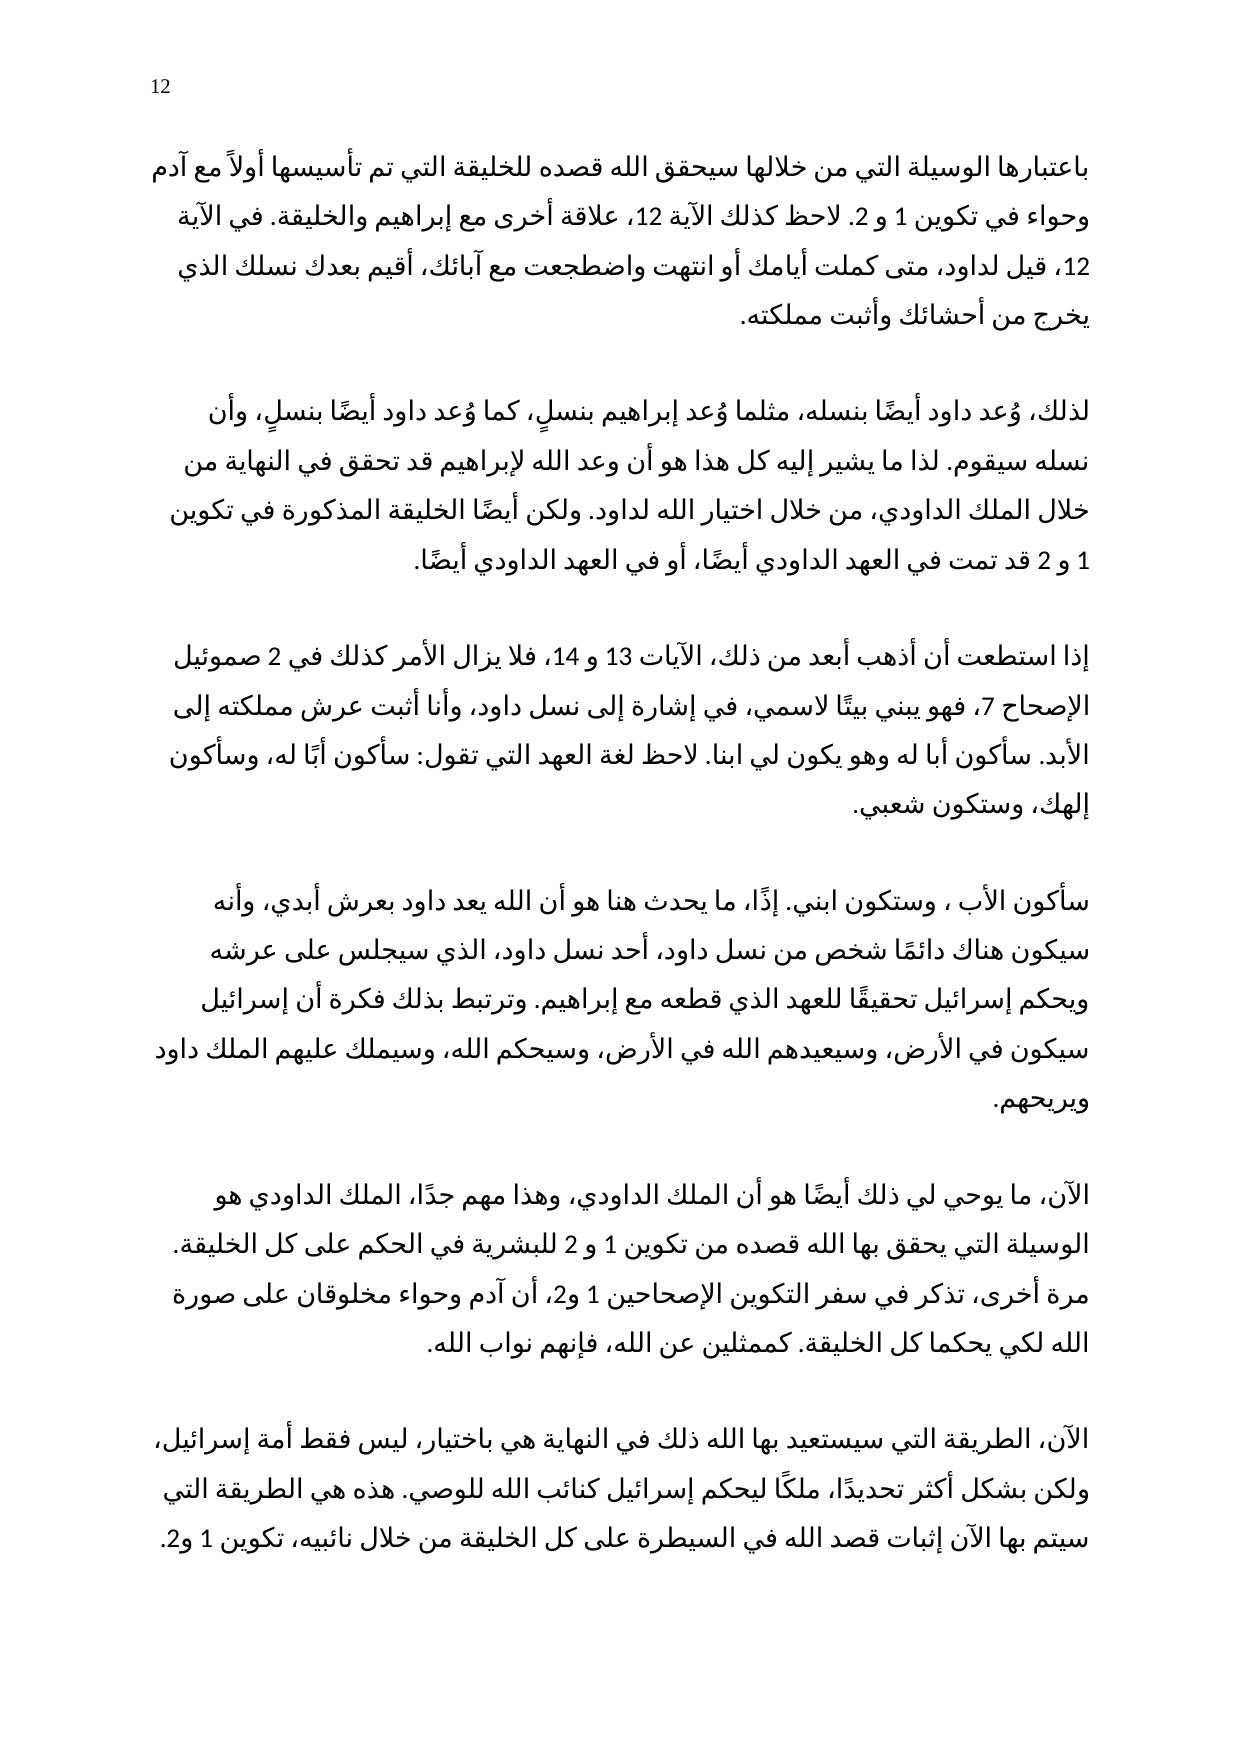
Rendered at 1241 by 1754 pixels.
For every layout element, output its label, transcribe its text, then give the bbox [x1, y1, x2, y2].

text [150, 150, 1090, 331]
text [150, 1422, 1090, 1554]
text الآن، ما يوحي لي ذلك أيضًا هو أن الملك الداودي، وهذا مهم جدًا، الملك الداودي هو الوسيلة التي يحقق بها الله قصده من تكوين 1 و 2 للبشرية في الحكم على كل الخليقة. مرة أخرى، تذكر في سفر التكوين الإصحاحين 1 و2، أن آدم وحواء مخلوقان على صورة الله لكي يحكما كل الخليقة. كممثلين عن الله، فإنهم نواب الله. [150, 1178, 1090, 1359]
text لذلك، وُعد داود أيضًا بنسله، مثلما وُعد إبراهيم بنسلٍ، كما وُعد داود أيضًا بنسلٍ، وأن نسله سيقوم. لذا ما يشير إليه كل هذا هو أن وعد الله لإبراهيم قد تحقق في النهاية من خلال الملك الداودي، من خلال اختيار الله لداود. ولكن أيضًا الخليقة المذكورة في تكوين 1 و 2 قد تمت في العهد الداودي أيضًا، أو في العهد الداودي أيضًا. [150, 394, 1090, 576]
text سأكون الأب ، وستكون ابني. إذًا، ما يحدث هنا هو أن الله يعد داود بعرش أبدي، وأنه سيكون هناك دائمًا شخص من نسل داود، أحد نسل داود، الذي سيجلس على عرشه ويحكم إسرائيل تحقيقًا للعهد الذي قطعه مع إبراهيم. وترتبط بذلك فكرة أن إسرائيل سيكون في الأرض، وسيعيدهم الله في الأرض، وسيحكم الله، وسيملك عليهم الملك داود ويريحهم. [150, 884, 1090, 1115]
text إذا استطعت أن أذهب أبعد من ذلك، الآيات 13 و 14، فلا يزال الأمر كذلك في 2 صموئيل الإصحاح 7، فهو يبني بيتًا لاسمي، في إشارة إلى نسل داود، وأنا أثبت عرش مملكته إلى الأبد. سأكون أبا له وهو يكون لي ابنا. لاحظ لغة العهد التي تقول: سأكون أبًا له، وسأكون إلهك، وستكون شعبي. [150, 639, 1090, 821]
